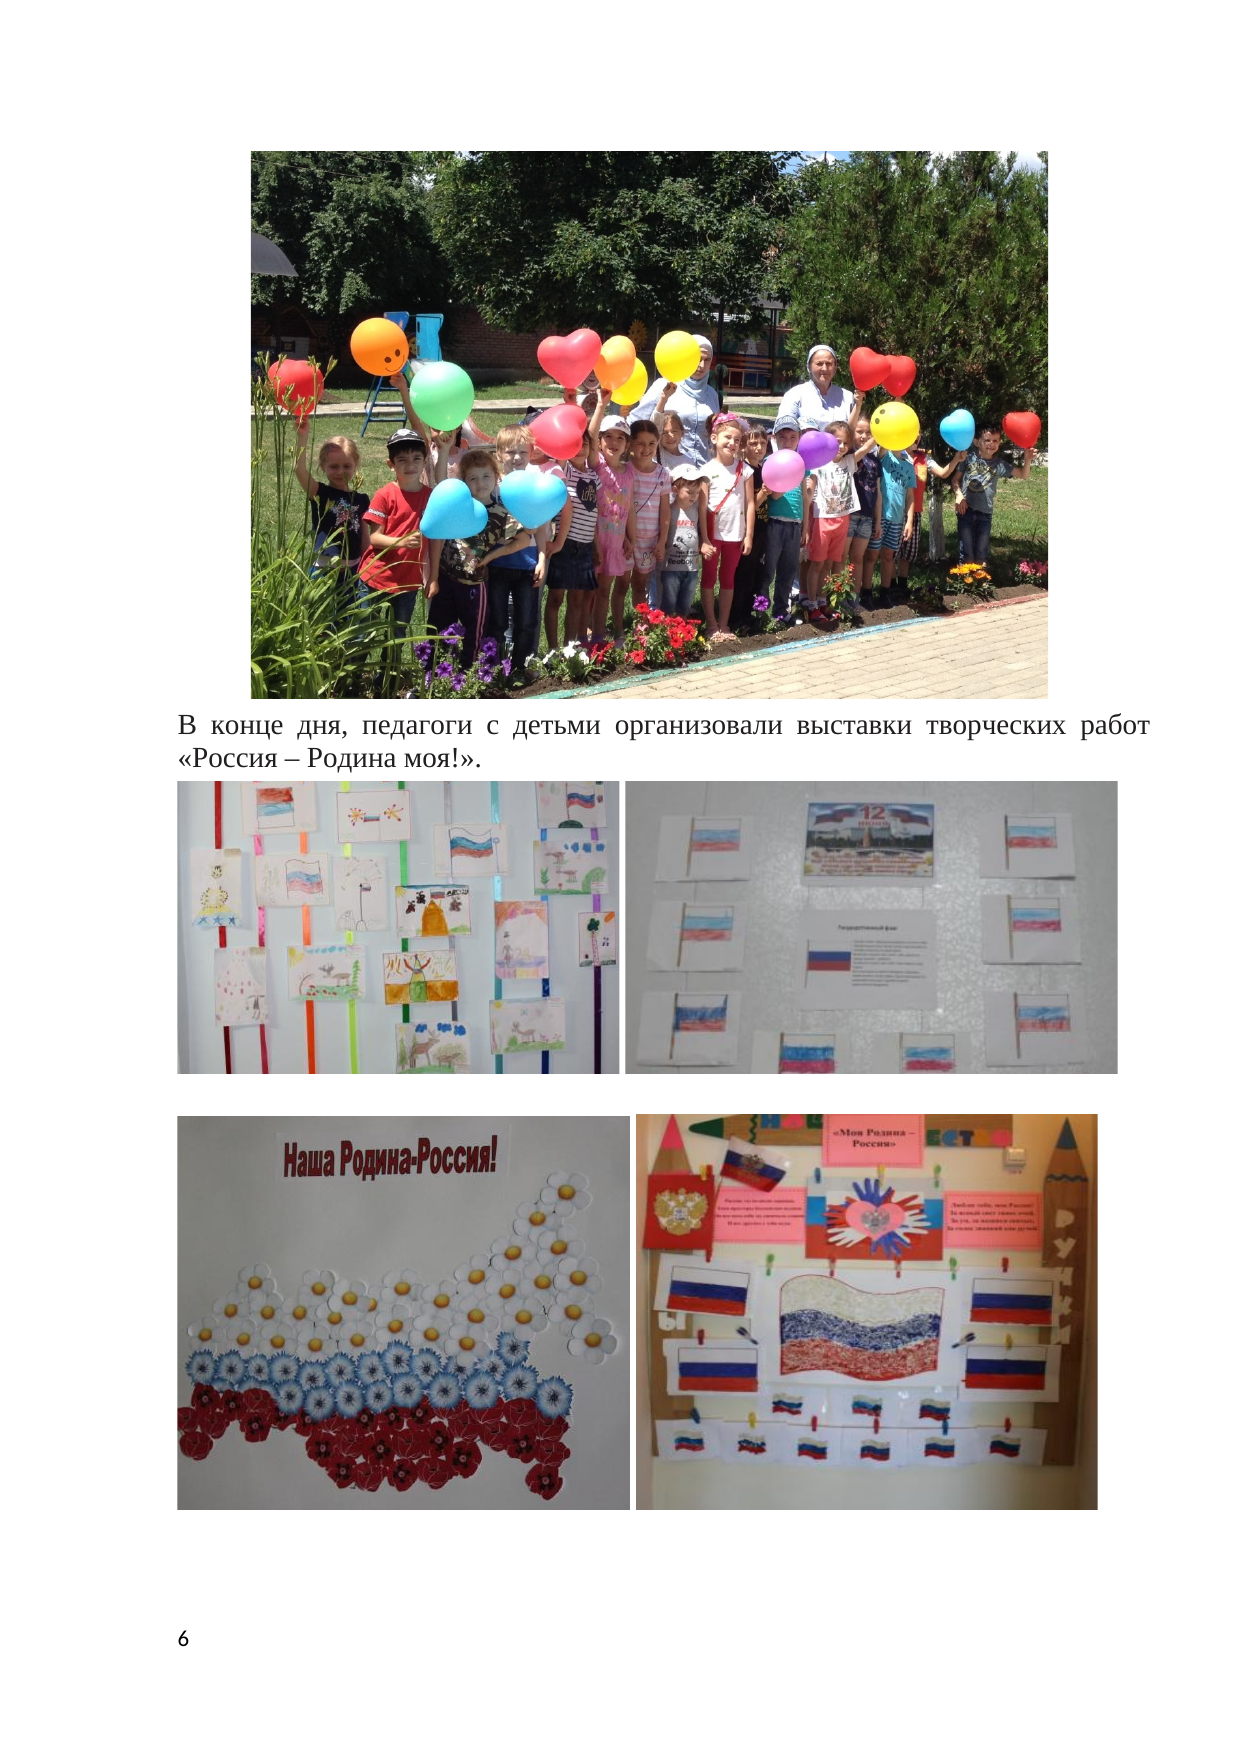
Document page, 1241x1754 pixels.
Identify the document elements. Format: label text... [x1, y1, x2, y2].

picture [177, 1116, 630, 1510]
picture [250, 151, 1049, 699]
picture [636, 1114, 1098, 1510]
picture [625, 781, 1118, 1074]
text В конце дня, педагоги с детьми организовали выставки творческих работ «Россия – Родина моя!». [177, 707, 1152, 774]
picture [177, 781, 620, 1074]
